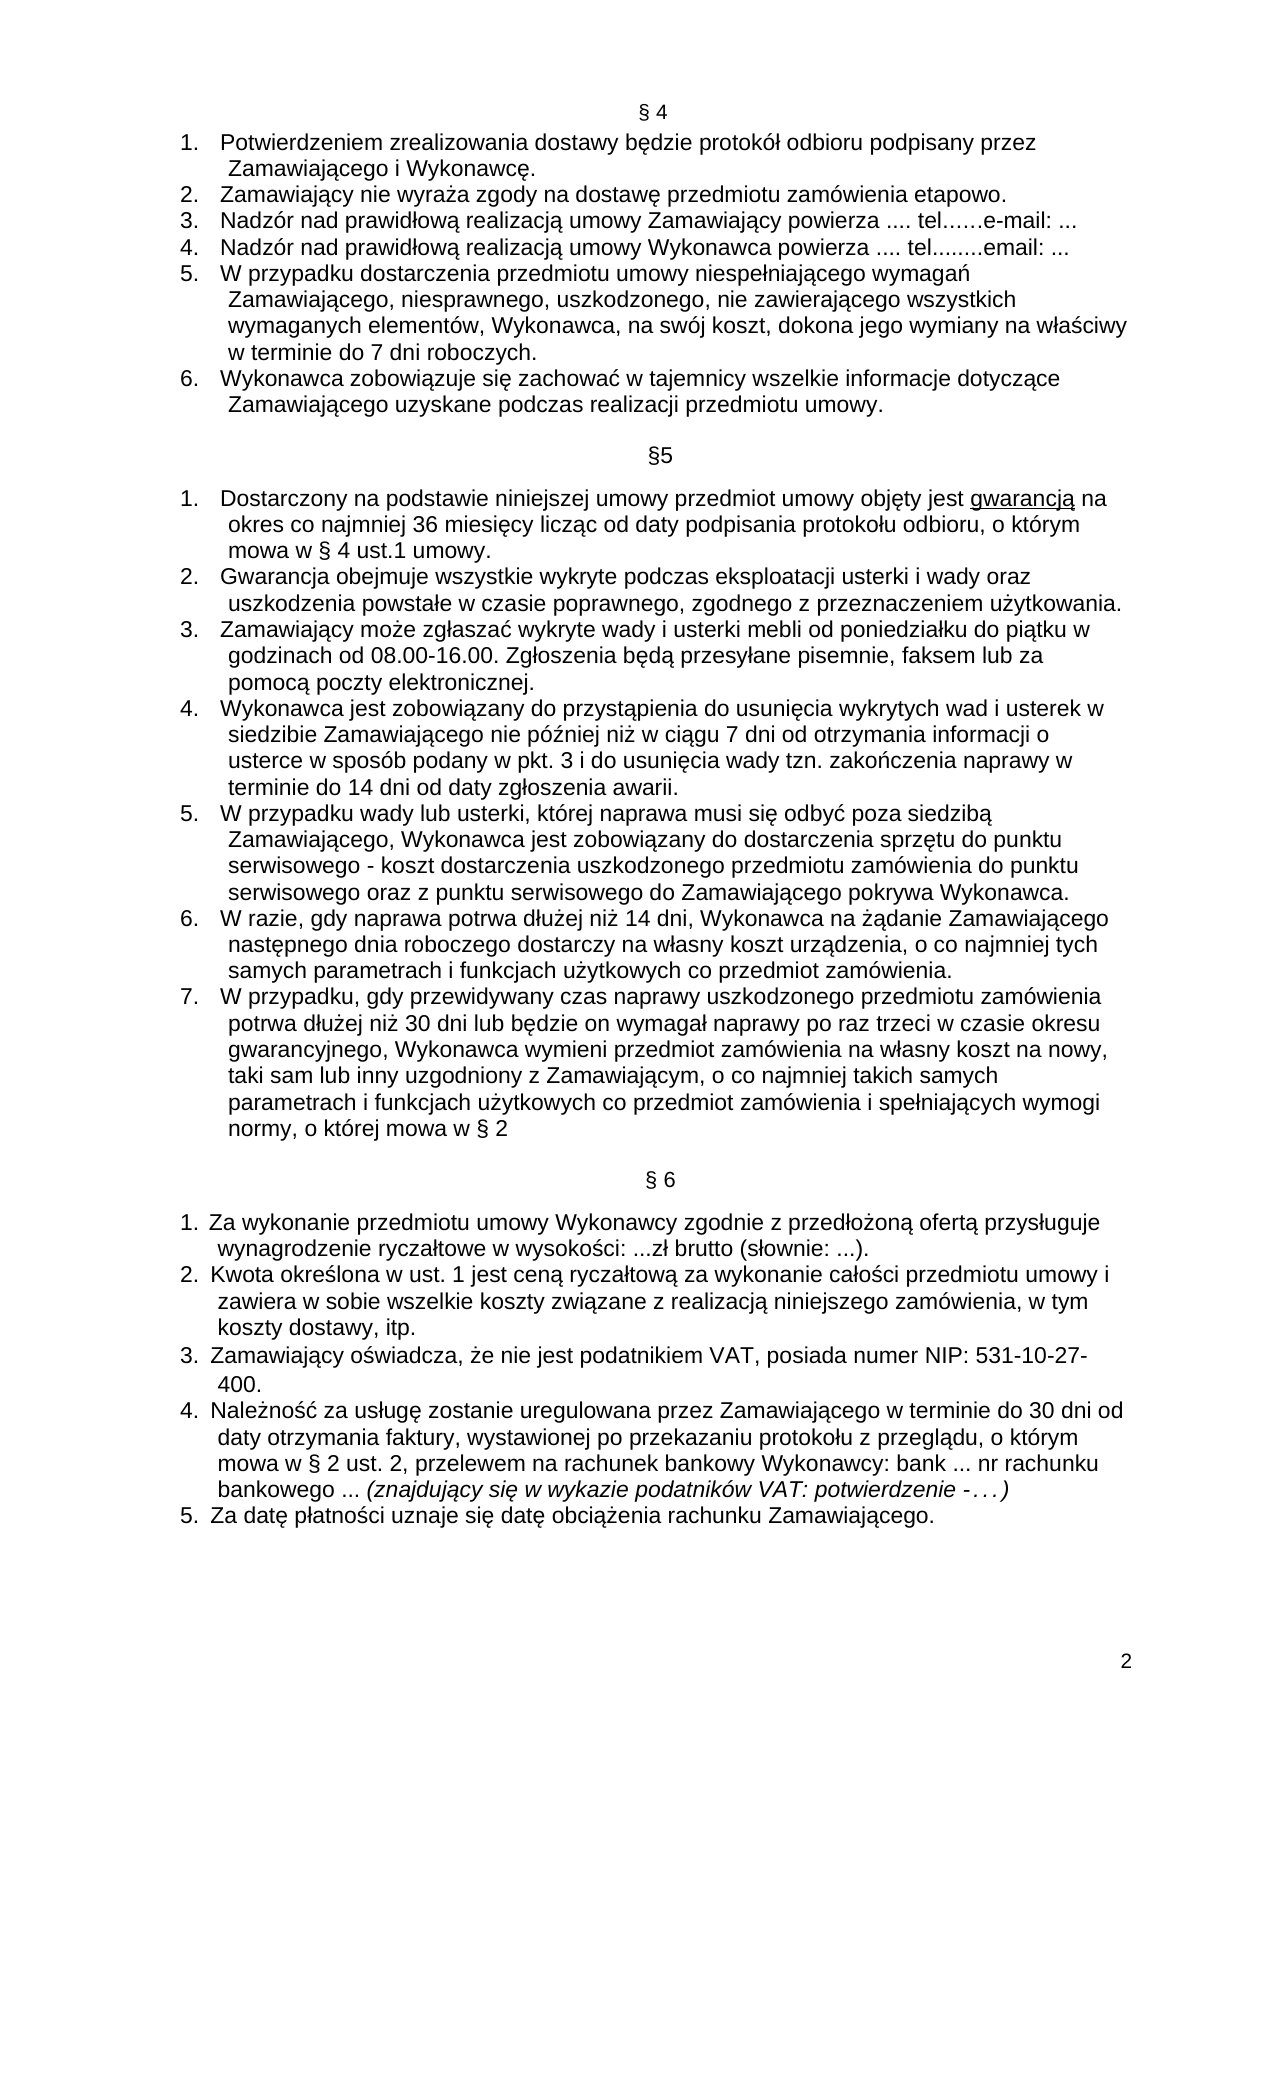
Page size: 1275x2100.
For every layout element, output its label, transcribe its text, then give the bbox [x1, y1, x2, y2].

list Wykonawca jest zobowiązany do przystąpienia do usunięcia wykrytych wad i usterek w siedzibie Zamawiającego nie później niż w ciągu 7 dni od otrzymania informacji o usterce w sposób podany w pkt. 3 i do usunięcia wady tzn. zakończenia naprawy w terminie do 14 dni od daty zgłoszenia awarii. [180, 695, 1130, 800]
list Dostarczony na podstawie niniejszej umowy przedmiot umowy objęty jest gwarancją na okres co najmniej 36 miesięcy licząc od daty podpisania protokołu odbioru, o którym mowa w § 4 ust.1 umowy. [180, 485, 1130, 564]
list Nadzór nad prawidłową realizacją umowy Wykonawca powierza .... tel email: ... [180, 234, 1130, 260]
list W przypadku dostarczenia przedmiotu umowy niespełniającego wymagań Zamawiającego, niesprawnego, uszkodzonego, nie zawierającego wszystkich wymaganych elementów, Wykonawca, na swój koszt, dokona jego wymiany na właściwy w terminie do 7 dni roboczych. [180, 260, 1130, 365]
text §5 [190, 446, 1130, 468]
subtitle §6 [190, 1170, 1130, 1192]
list Wykonawca zobowiązuje się zachować w tajemnicy wszelkie informacje dotyczące Zamawiającego uzyskane podczas realizacji przedmiotu umowy. [180, 365, 1130, 418]
list Zamawiający oświadcza, że nie jest podatnikiem VAT, posiada numer NIP: 531-10-27-400. [180, 1341, 1130, 1398]
list Nadzór nad prawidłową realizacją umowy Zamawiający powierza .... tel e-mail: ... [180, 208, 1130, 234]
list Kwota określona w ust. 1 jest ceną ryczałtową za wykonanie całości przedmiotu umowy i zawiera w sobie wszelkie koszty związane z realizacją niniejszego zamówienia, w tym koszty dostawy, itp. [180, 1262, 1130, 1341]
list Potwierdzeniem zrealizowania dostawy będzie protokół odbioru podpisany przez Zamawiającego i Wykonawcę. [180, 129, 1130, 182]
list W przypadku, gdy przewidywany czas naprawy uszkodzonego przedmiotu zamówienia potrwa dłużej niż 30 dni lub będzie on wymagał naprawy po raz trzeci w czasie okresu gwarancyjnego, Wykonawca wymieni przedmiot zamówienia na własny koszt na nowy, taki sam lub inny uzgodniony z Zamawiającym, o co najmniej takich samych parametrach i funkcjach użytkowych co przedmiot zamówienia i spełniających wymogi normy, o której mowa w § 2 [180, 984, 1130, 1141]
list Zamawiający nie wyraża zgody na dostawę przedmiotu zamówienia etapowo. [180, 182, 1130, 208]
list Należność za usługę zostanie uregulowana przez Zamawiającego w terminie do 30 dni od daty otrzymania faktury, wystawionej po przekazaniu protokołu z przeglądu, o którym mowa w § 2 ust. 2, przelewem na rachunek bankowy Wykonawcy: bank ... nr rachunku bankowego ... (znajdujący się w wykazie podatników VAT: potwierdzenie -...) [180, 1398, 1130, 1503]
list W przypadku wady lub usterki, której naprawa musi się odbyć poza siedzibą Zamawiającego, Wykonawca jest zobowiązany do dostarczenia sprzętu do punktu serwisowego - koszt dostarczenia uszkodzonego przedmiotu zamówienia do punktu serwisowego oraz z punktu serwisowego do Zamawiającego pokrywa Wykonawca. [180, 800, 1130, 905]
list Gwarancja obejmuje wszystkie wykryte podczas eksploatacji usterki i wady oraz uszkodzenia powstałe w czasie poprawnego, zgodnego z przeznaczeniem użytkowania. [180, 564, 1130, 616]
list W razie, gdy naprawa potrwa dłużej niż 14 dni, Wykonawca na żądanie Zamawiającego następnego dnia roboczego dostarczy na własny koszt urządzenia, o co najmniej tych samych parametrach i funkcjach użytkowych co przedmiot zamówienia. [180, 905, 1130, 984]
list Zamawiający może zgłaszać wykryte wady i usterki mebli od poniedziałku do piątku w godzinach od 08.00-16.00. Zgłoszenia będą przesyłane pisemnie, faksem lub za pomocą poczty elektronicznej. [180, 616, 1130, 695]
list Za wykonanie przedmiotu umowy Wykonawcy zgodnie z przedłożoną ofertą przysługuje wynagrodzenie ryczałtowe w wysokości: ...zł brutto (słownie: ...). [180, 1209, 1130, 1262]
list Za datę płatności uznaje się datę obciążenia rachunku Zamawiającego. [180, 1503, 1130, 1529]
